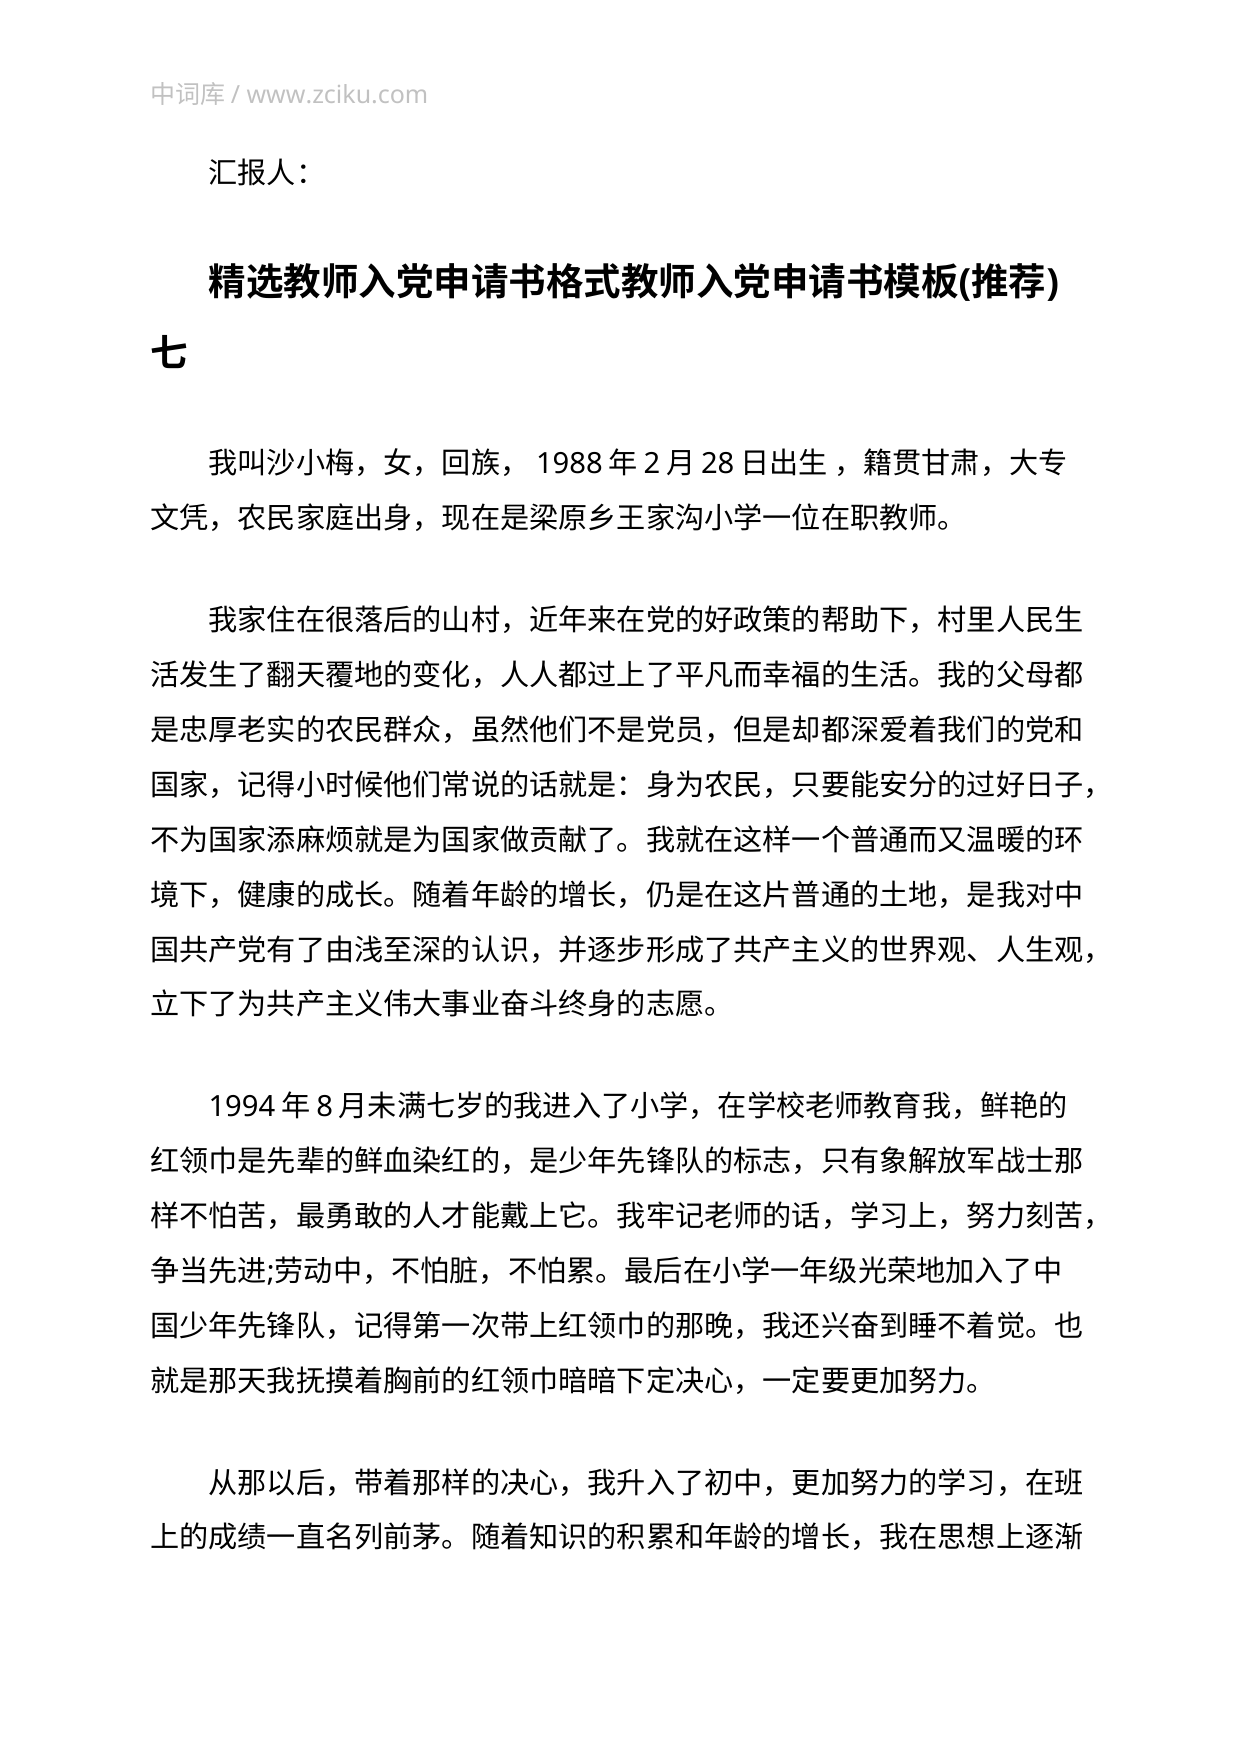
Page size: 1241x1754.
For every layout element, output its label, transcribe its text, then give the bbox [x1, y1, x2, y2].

text 汇报人： [150, 150, 1090, 192]
text 1994年8月未满七岁的我进入了小学，在学校老师教育我，鲜艳的红领巾是先辈的鲜血染红的，是少年先锋队的标志，只有象解放军战士那样不怕苦，最勇敢的人才能戴上它。我牢记老师的话，学习上，努力刻苦，争当先进;劳动中，不怕脏，不怕累。最后在小学一年级光荣地加入了中国少年先锋队，记得第一次带上红领巾的那晚，我还兴奋到睡不着觉。也就是那天我抚摸着胸前的红领巾暗暗下定决心，一定要更加努力。 [150, 1083, 1090, 1400]
text 我家住在很落后的山村，近年来在党的好政策的帮助下，村里人民生活发生了翻天覆地的变化，人人都过上了平凡而幸福的生活。我的父母都是忠厚老实的农民群众，虽然他们不是党员，但是却都深爱着我们的党和国家，记得小时候他们常说的话就是：身为农民，只要能安分的过好日子，不为国家添麻烦就是为国家做贡献了。我就在这样一个普通而又温暖的环境下，健康的成长。随着年龄的增长，仍是在这片普通的土地，是我对中国共产党有了由浅至深的认识，并逐步形成了共产主义的世界观、人生观，立下了为共产主义伟大事业奋斗终身的志愿。 [150, 597, 1090, 1023]
text 我叫沙小梅，女，回族， 1988年2月28日出生 ，籍贯甘肃，大专文凭，农民家庭出身，现在是梁原乡王家沟小学一位在职教师。 [150, 440, 1090, 537]
text 精选教师入党申请书格式教师入党申请书模板(推荐)七 [150, 252, 1090, 377]
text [150, 1459, 1090, 1556]
